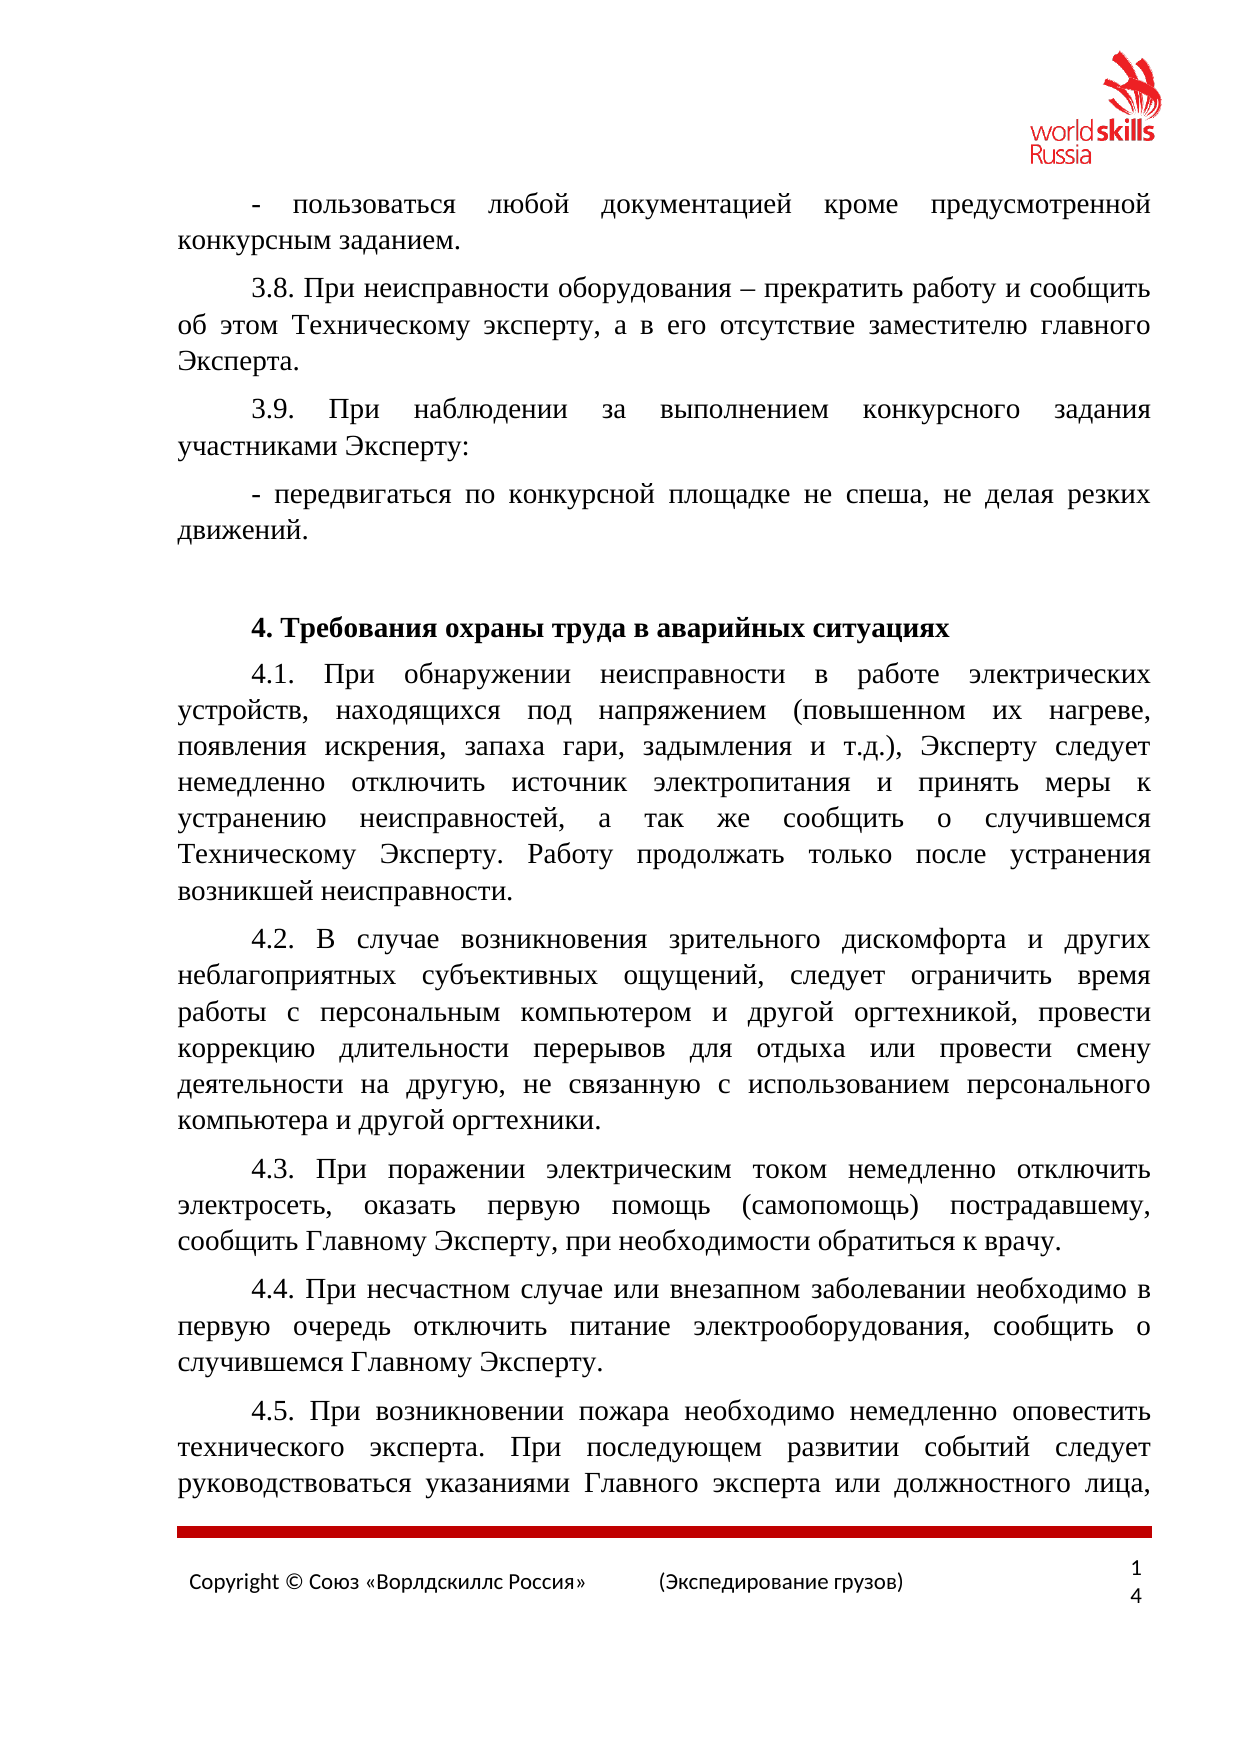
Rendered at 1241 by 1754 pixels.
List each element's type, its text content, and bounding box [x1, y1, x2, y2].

text 4.3. При поражении электрическим током немедленно отключить электросеть, оказать первую помощь (самопомощь) пострадавшему, сообщить Главному Эксперту, при необходимости обратиться к врачу. [177, 1151, 1152, 1257]
text 4.1. При обнаружении неисправности в работе электрических устройств, находящихся под напряжением (повышенном их нагреве, появления искрения, запаха гари, задымления и т.д.), Эксперту следует немедленно отключить источник электропитания и принять меры к устранению неисправностей, а так же сообщить о случившемся Техническому Эксперту. Работу продолжать только после устранения возникшей неисправности. [177, 656, 1152, 906]
picture [1030, 50, 1187, 164]
text 3.8. При неисправности оборудования – прекратить работу и сообщить об этом Техническому эксперту, а в его отсутствие заместителю главного Эксперта. [177, 271, 1152, 376]
text 3.9. При наблюдении за выполнением конкурсного задания участниками Эксперту: [177, 392, 1152, 461]
subtitle 4. Требования охраны труда в аварийных ситуациях [177, 610, 1152, 643]
text - передвигаться по конкурсной площадке не спеша, не делая резких движений. [177, 476, 1152, 546]
text 4.2. В случае возникновения зрительного дискомфорта и других неблагоприятных субъективных ощущений, следует ограничить время работы с персональным компьютером и другой оргтехникой, провести коррекцию длительности перерывов для отдыха или провести смену деятельности на другую, не связанную с использованием персонального компьютера и другой оргтехники. [177, 921, 1152, 1136]
text - пользоваться любой документацией кроме предусмотренной конкурсным заданием. [177, 186, 1152, 256]
text 4.4. При несчастном случае или внезапном заболевании необходимо в первую очередь отключить питание электрооборудования, сообщить о случившемся Главному Эксперту. [177, 1272, 1152, 1377]
